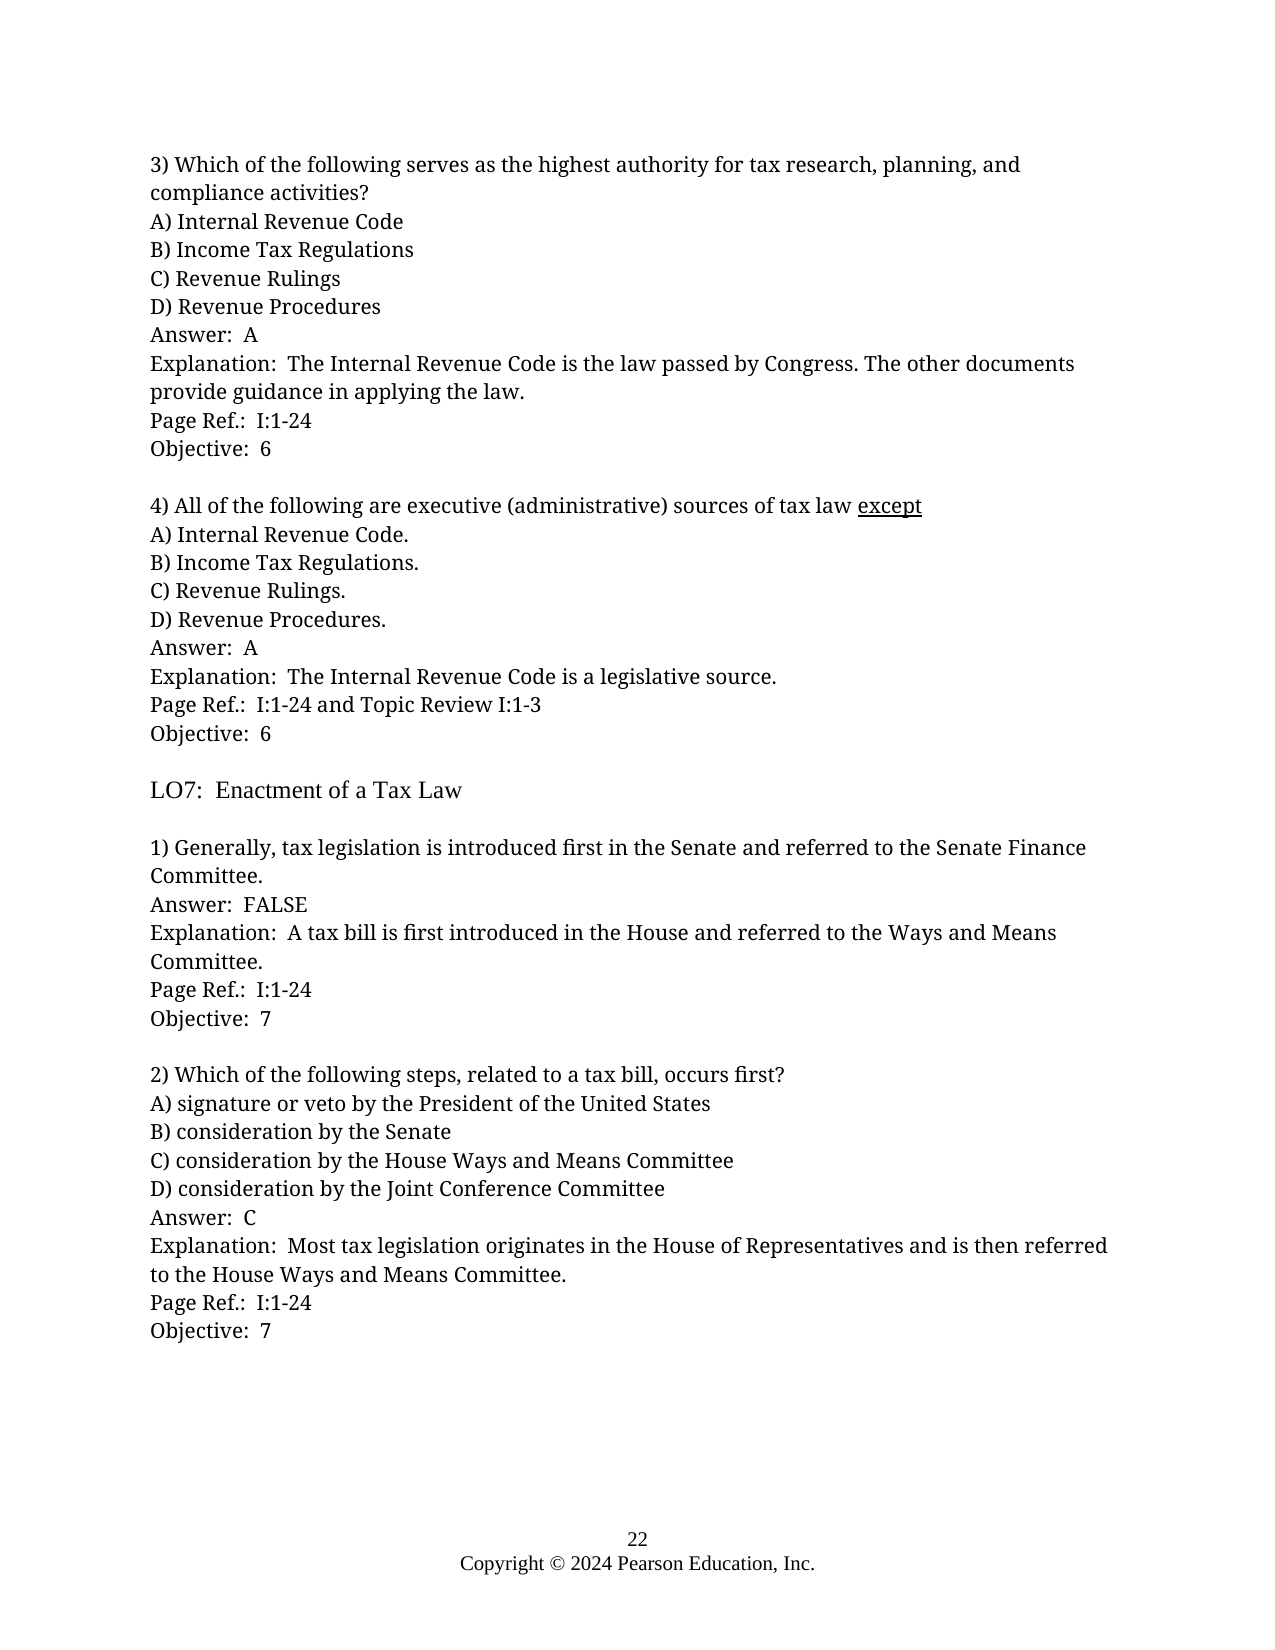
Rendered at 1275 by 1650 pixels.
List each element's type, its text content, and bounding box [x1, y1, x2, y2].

text Page Ref.: I:1-24 [150, 406, 1125, 434]
text A) Internal Revenue Code. [150, 520, 1125, 548]
text Explanation: A tax bill is first introduced in the House and referred to the Ways and Means Committee. [150, 918, 1125, 975]
text Objective: 7 [150, 1317, 1125, 1345]
text B) Income Tax Regulations [150, 235, 1125, 264]
text D) Revenue Procedures. [150, 605, 1125, 633]
text Page Ref.: I:1-24 [150, 1288, 1125, 1317]
text D) Revenue Procedures [150, 292, 1125, 321]
text Explanation: Most tax legislation originates in the House of Representatives and is then referred to the House Ways and Means Committee. [150, 1231, 1125, 1288]
text Answer: FALSE [150, 890, 1125, 918]
text Page Ref.: I:1-24 and Topic Review I:1-3 [150, 690, 1125, 719]
text 1) Generally, tax legislation is introduced first in the Senate and referred to the Senate Finance Committee. [150, 833, 1125, 890]
text Page Ref.: I:1-24 [150, 975, 1125, 1004]
text Objective: 7 [150, 1004, 1125, 1032]
text Objective: 6 [150, 434, 1125, 463]
text Answer: A [150, 321, 1125, 349]
text 2) Which of the following steps, related to a tax bill, occurs first? [150, 1061, 1125, 1089]
text Answer: C [150, 1203, 1125, 1231]
text C) consideration by the House Ways and Means Committee [150, 1146, 1125, 1174]
text Answer: A [150, 633, 1125, 662]
text 3) Which of the following serves as the highest authority for tax research, planning, and compliance activities? [150, 150, 1125, 207]
text Explanation: The Internal Revenue Code is the law passed by Congress. The other documents provide guidance in applying the law. [150, 349, 1125, 406]
text Explanation: The Internal Revenue Code is a legislative source. [150, 662, 1125, 690]
text A) signature or veto by the President of the United States [150, 1089, 1125, 1117]
text B) Income Tax Regulations. [150, 548, 1125, 577]
text C) Revenue Rulings [150, 264, 1125, 292]
text LO7: Enactment of a Tax Law [150, 776, 1125, 804]
text D) consideration by the Joint Conference Committee [150, 1174, 1125, 1203]
text C) Revenue Rulings. [150, 577, 1125, 605]
text 4) All of the following are executive (administrative) sources of tax law except [150, 491, 1125, 520]
text A) Internal Revenue Code [150, 207, 1125, 235]
text Objective: 6 [150, 719, 1125, 747]
text B) consideration by the Senate [150, 1117, 1125, 1146]
